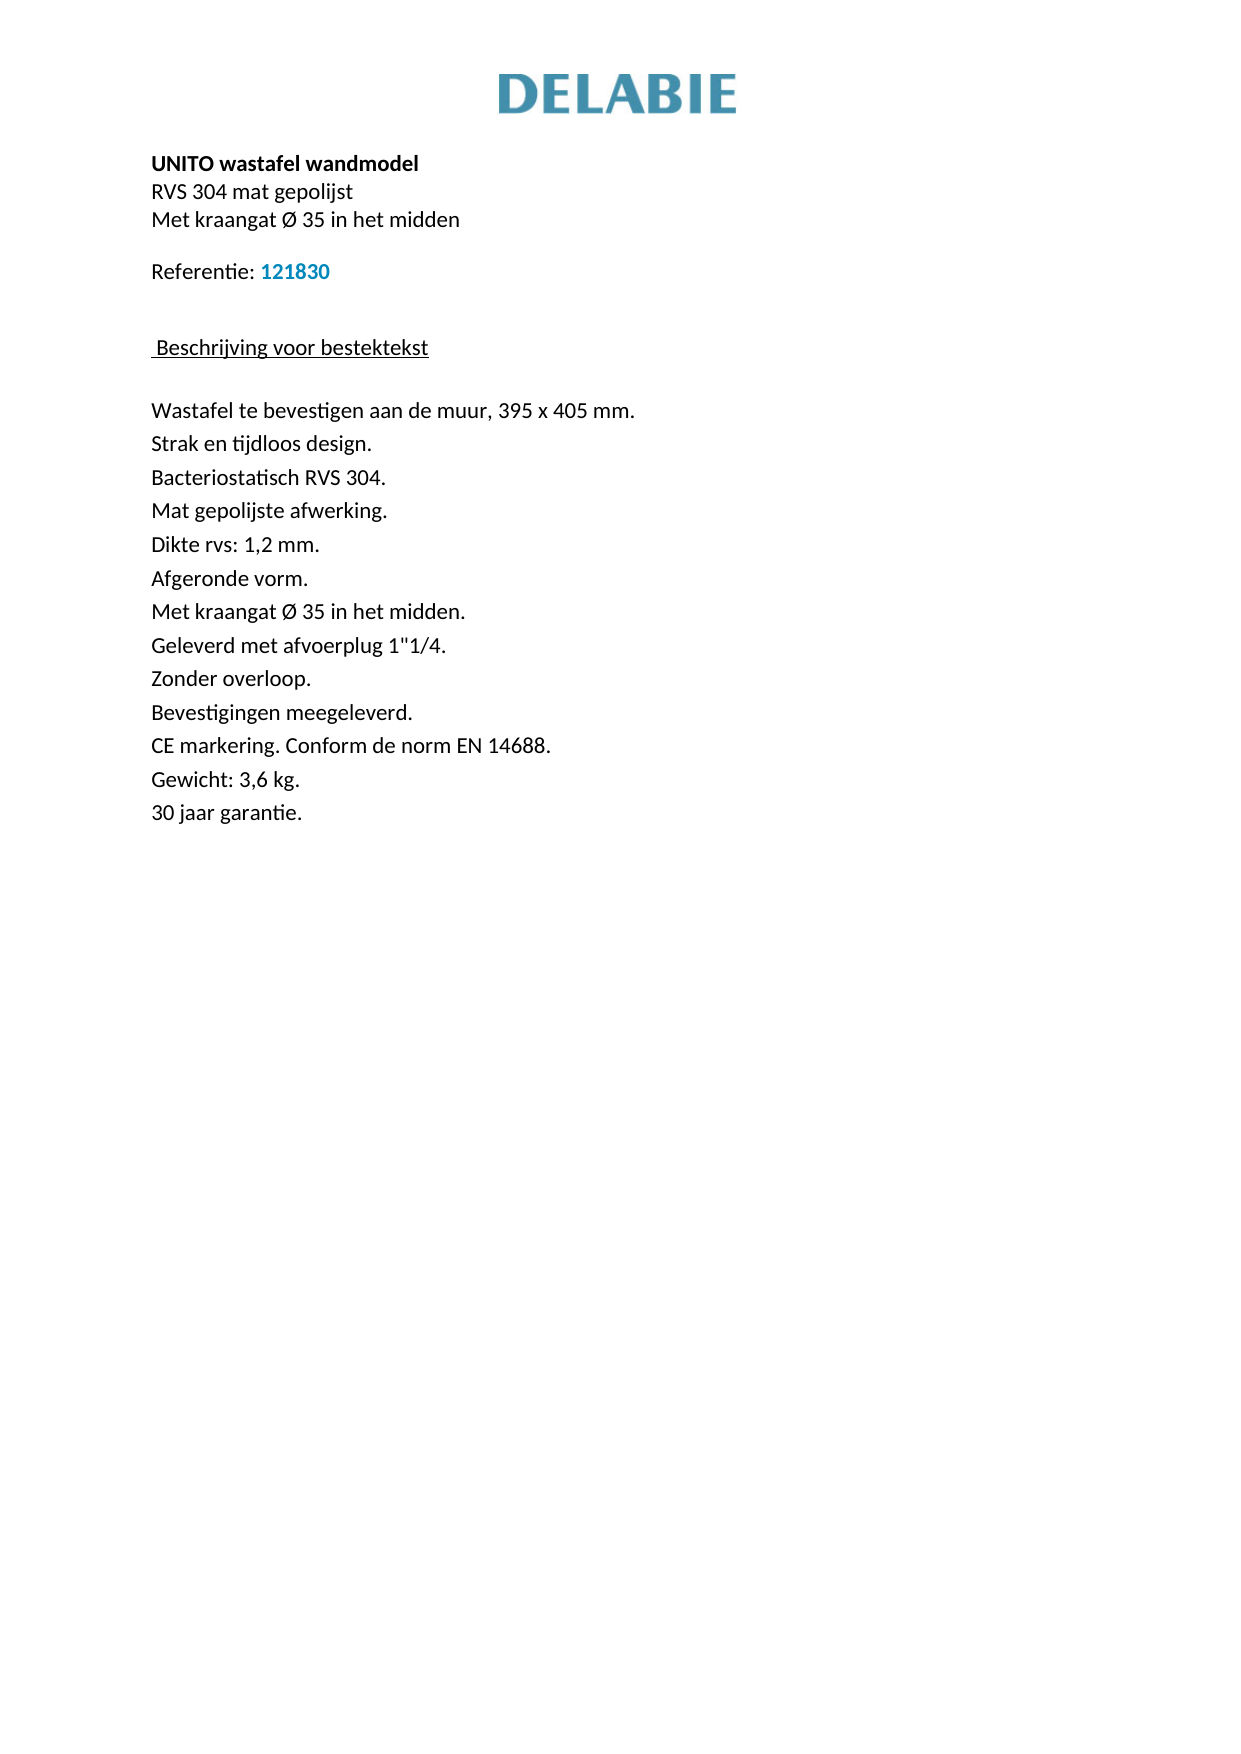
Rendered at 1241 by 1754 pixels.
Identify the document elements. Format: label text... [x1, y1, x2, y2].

text Geleverd met afvoerplug 1"1/4. [151, 631, 1084, 659]
text Wastafel te bevestigen aan de muur, 395 x 405 mm. [151, 396, 1084, 424]
text Gewicht: 3,6 kg. [151, 765, 1084, 793]
text Referentie: 121830 [151, 257, 1084, 285]
text Beschrijving voor bestektekst [151, 333, 1084, 361]
text Bevestigingen meegeleverd. [151, 698, 1084, 726]
text Met kraangat Ø 35 in het midden [151, 205, 1084, 233]
text CE markering. Conform de norm EN 14688. [151, 731, 1084, 759]
text Bacteriostatisch RVS 304. [151, 463, 1084, 491]
text RVS 304 mat gepolijst [151, 177, 1084, 205]
text Afgeronde vorm. [151, 564, 1084, 592]
text Strak en tijdloos design. [151, 429, 1084, 458]
picture [497, 74, 738, 114]
text Met kraangat Ø 35 in het midden. [151, 597, 1084, 625]
text Mat gepolijste afwerking. [151, 497, 1084, 525]
text 30 jaar garantie. [151, 798, 1084, 827]
text UNITO wastafel wandmodel [151, 149, 1084, 177]
text Dikte rvs: 1,2 mm. [151, 530, 1084, 558]
text Zonder overloop. [151, 664, 1084, 692]
